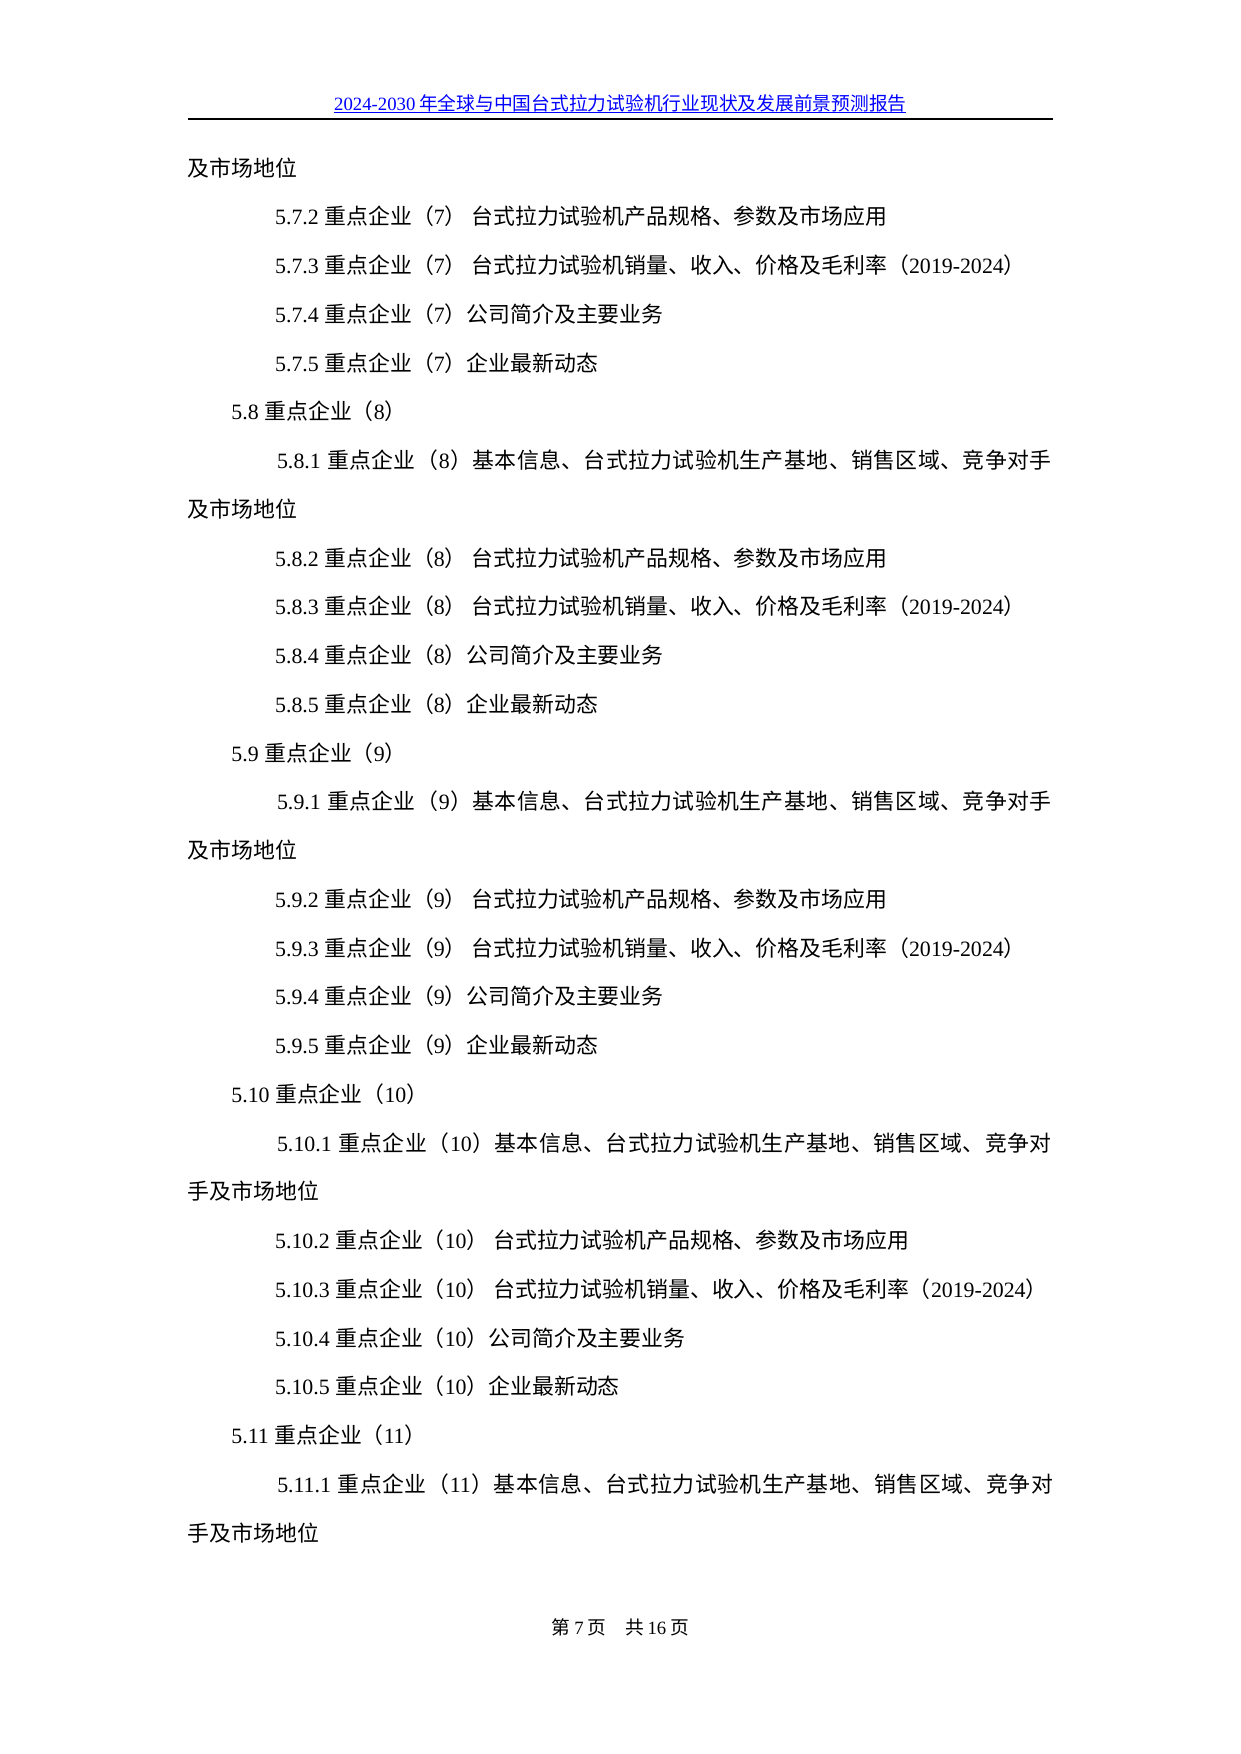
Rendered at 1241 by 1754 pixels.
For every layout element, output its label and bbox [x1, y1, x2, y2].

text [187, 150, 1053, 1548]
